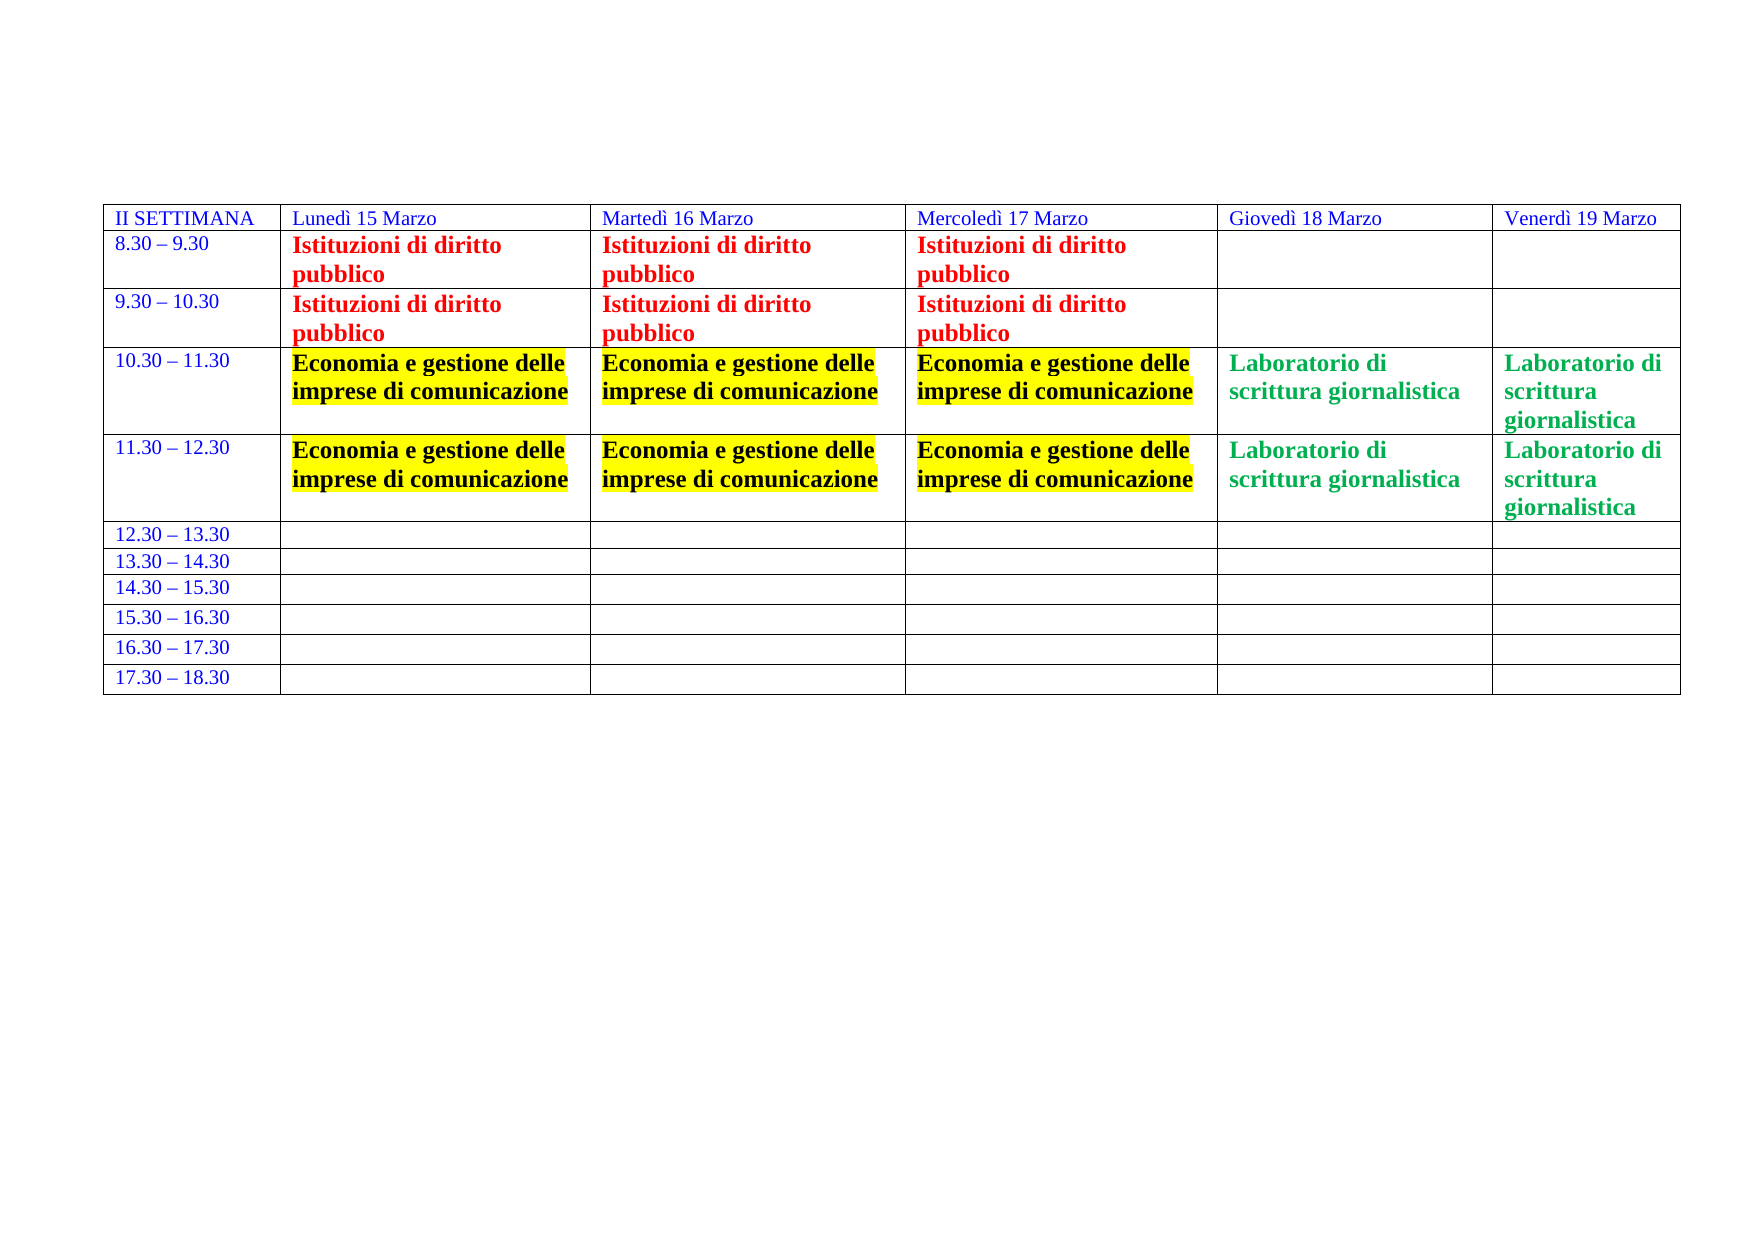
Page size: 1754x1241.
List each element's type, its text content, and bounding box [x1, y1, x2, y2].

table_cell [1493, 605, 1680, 634]
table_cell [281, 549, 590, 574]
table_cell [591, 635, 905, 664]
table_cell Laboratorio di scrittura giornalistica [1218, 348, 1492, 434]
table_cell [906, 635, 1217, 664]
table_cell [281, 522, 590, 548]
table_header Lunedì 15 Marzo [281, 205, 590, 229]
table_cell [1493, 549, 1680, 574]
table_cell [906, 605, 1217, 634]
table_cell [1218, 522, 1492, 548]
table_cell 11.30 – 12.30 [104, 435, 280, 521]
table_cell 8.30 – 9.30 [104, 231, 280, 288]
table_cell Economia e gestione delle imprese di comunicazione [591, 348, 905, 434]
table_cell Istituzioni di diritto pubblico [591, 231, 905, 288]
table_cell 16.30 – 17.30 [104, 635, 280, 664]
table_cell [281, 605, 590, 634]
table_cell Laboratorio di scrittura giornalistica [1218, 435, 1492, 521]
table_cell [1218, 575, 1492, 604]
table_header II settimana [104, 205, 280, 229]
table_cell [591, 575, 905, 604]
table_cell 12.30 – 13.30 [104, 522, 280, 548]
table_cell [1218, 231, 1492, 288]
table_cell [591, 665, 905, 693]
table_cell [1493, 231, 1680, 288]
table_cell [1493, 522, 1680, 548]
table_cell 14.30 – 15.30 [104, 575, 280, 604]
table_cell [1218, 635, 1492, 664]
table_cell Laboratorio di scrittura giornalistica [1493, 348, 1680, 434]
table_cell [906, 575, 1217, 604]
table_cell [281, 575, 590, 604]
table_cell [1493, 665, 1680, 693]
table_cell Economia e gestione delle imprese di comunicazione [906, 435, 1217, 521]
table_cell [281, 665, 590, 693]
table_cell [591, 605, 905, 634]
table_cell Economia e gestione delle imprese di comunicazione [906, 348, 1217, 434]
table_cell [1218, 605, 1492, 634]
table_cell [1218, 665, 1492, 693]
table_cell [1493, 635, 1680, 664]
table_header Martedì 16 Marzo [591, 205, 905, 229]
table_cell [591, 522, 905, 548]
table_cell Istituzioni di diritto pubblico [281, 231, 590, 288]
table_cell [906, 522, 1217, 548]
table_header Giovedì 18 Marzo [1218, 205, 1492, 229]
table_cell Economia e gestione delle imprese di comunicazione [281, 435, 590, 521]
table_cell 13.30 – 14.30 [104, 549, 280, 574]
table_cell 10.30 – 11.30 [104, 348, 280, 434]
table_cell [906, 549, 1217, 574]
table_cell [281, 635, 590, 664]
table_cell [1493, 575, 1680, 604]
table_cell Economia e gestione delle imprese di comunicazione [591, 435, 905, 521]
table_cell [591, 549, 905, 574]
table_cell 15.30 – 16.30 [104, 605, 280, 634]
table_cell 9.30 – 10.30 [104, 289, 280, 347]
table_cell Laboratorio di scrittura giornalistica [1493, 435, 1680, 521]
table_cell [1218, 289, 1492, 347]
table_cell Istituzioni di diritto pubblico [591, 289, 905, 347]
table_cell 17.30 – 18.30 [104, 665, 280, 693]
table_header Venerdì 19 Marzo [1493, 205, 1680, 229]
table_cell Economia e gestione delle imprese di comunicazione [281, 348, 590, 434]
table_cell Istituzioni di diritto pubblico [906, 231, 1217, 288]
table_cell Istituzioni di diritto pubblico [906, 289, 1217, 347]
table_cell [1218, 549, 1492, 574]
table_header Mercoledì 17 Marzo [906, 205, 1217, 229]
table_cell [1493, 289, 1680, 347]
table_cell Istituzioni di diritto pubblico [281, 289, 590, 347]
table_cell [906, 665, 1217, 693]
